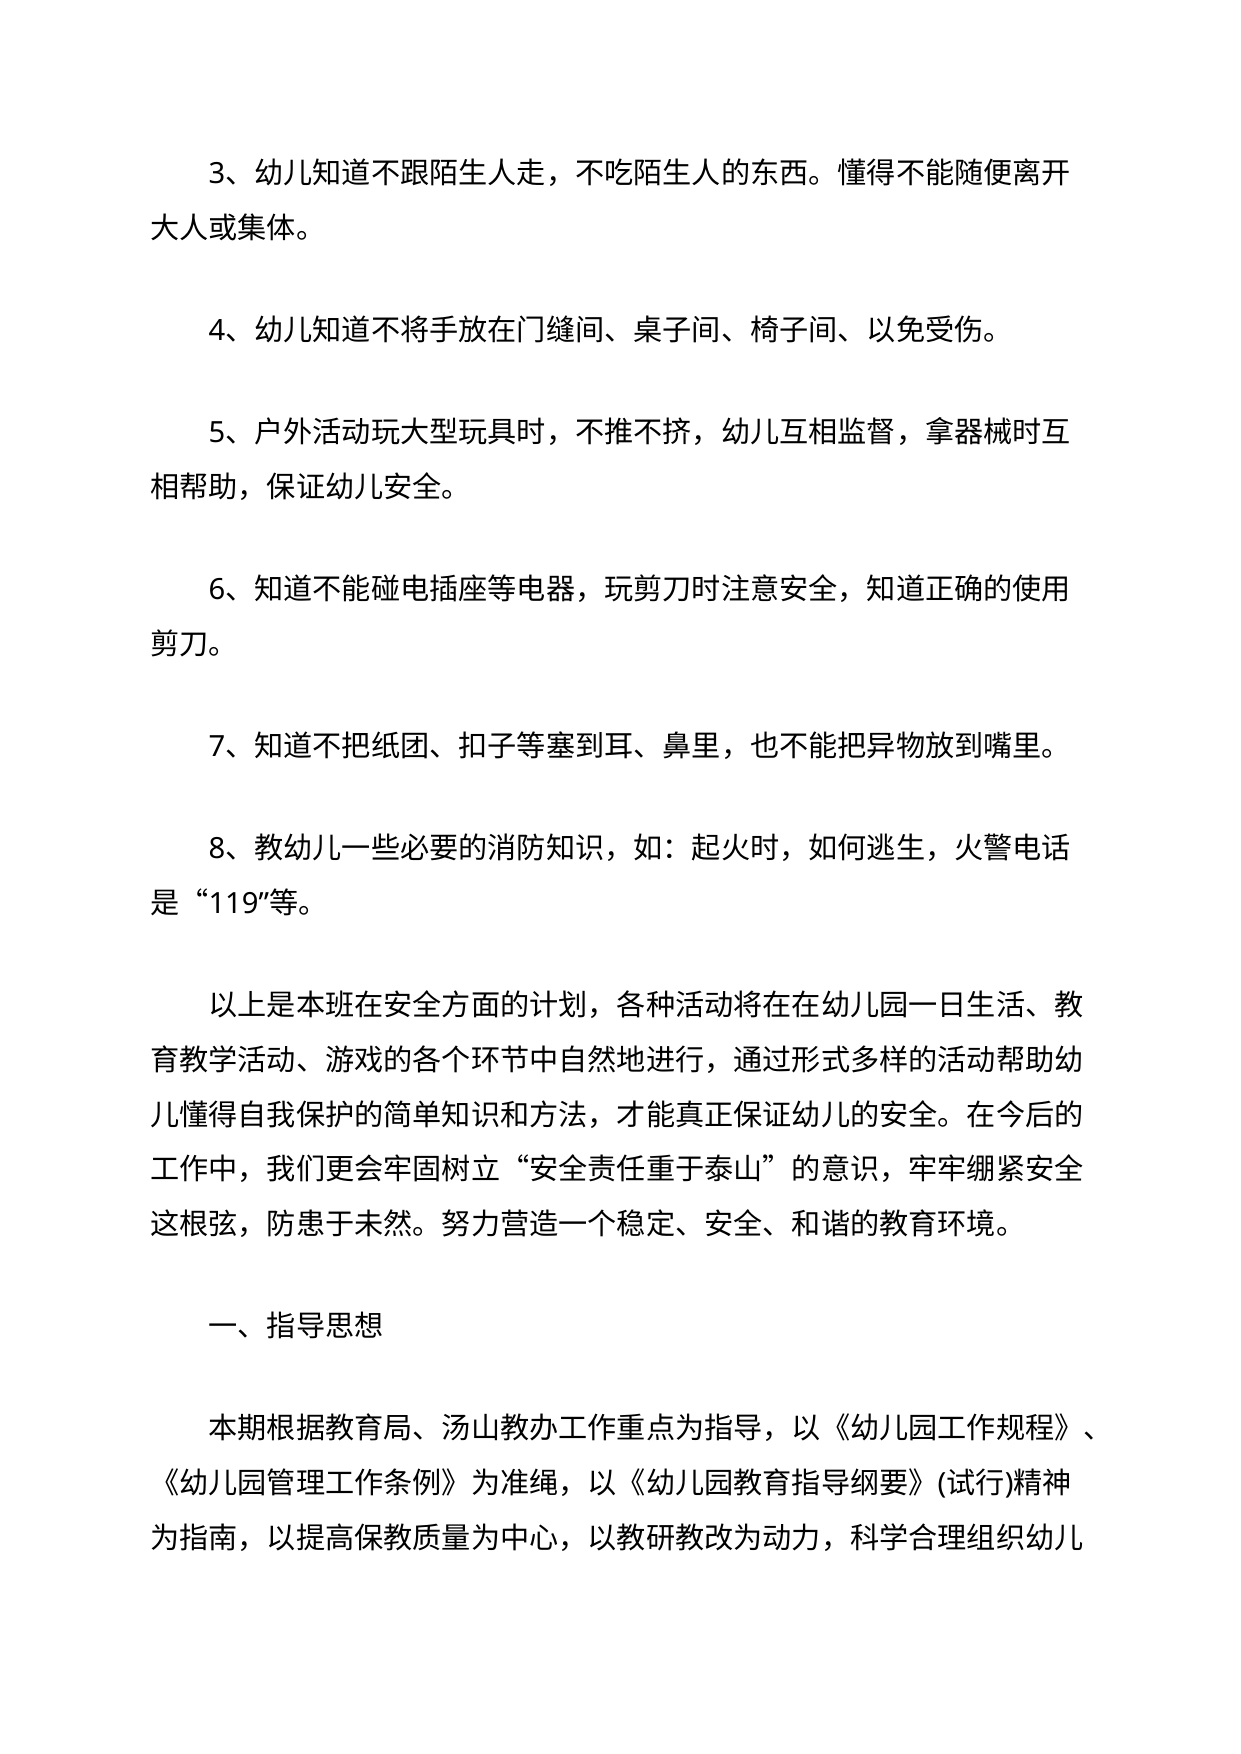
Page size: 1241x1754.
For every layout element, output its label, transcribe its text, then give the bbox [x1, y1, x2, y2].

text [150, 1404, 1090, 1557]
text 5、户外活动玩大型玩具时，不推不挤，幼儿互相监督，拿器械时互相帮助，保证幼儿安全。 [150, 409, 1090, 506]
text 一、指导思想 [150, 1303, 1090, 1345]
text 7、知道不把纸团、扣子等塞到耳、鼻里，也不能把异物放到嘴里。 [150, 722, 1090, 765]
text 3、幼儿知道不跟陌生人走，不吃陌生人的东西。懂得不能随便离开大人或集体。 [150, 150, 1090, 247]
text 以上是本班在安全方面的计划，各种活动将在在幼儿园一日生活、教育教学活动、游戏的各个环节中自然地进行，通过形式多样的活动帮助幼儿懂得自我保护的简单知识和方法，才能真正保证幼儿的安全。在今后的工作中，我们更会牢固树立“安全责任重于泰山”的意识，牢牢绷紧安全这根弦，防患于未然。努力营造一个稳定、安全、和谐的教育环境。 [150, 981, 1090, 1243]
text 6、知道不能碰电插座等电器，玩剪刀时注意安全，知道正确的使用剪刀。 [150, 566, 1090, 663]
text 8、教幼儿一些必要的消防知识，如：起火时，如何逃生，火警电话是“119”等。 [150, 824, 1090, 922]
text 4、幼儿知道不将手放在门缝间、桌子间、椅子间、以免受伤。 [150, 307, 1090, 349]
